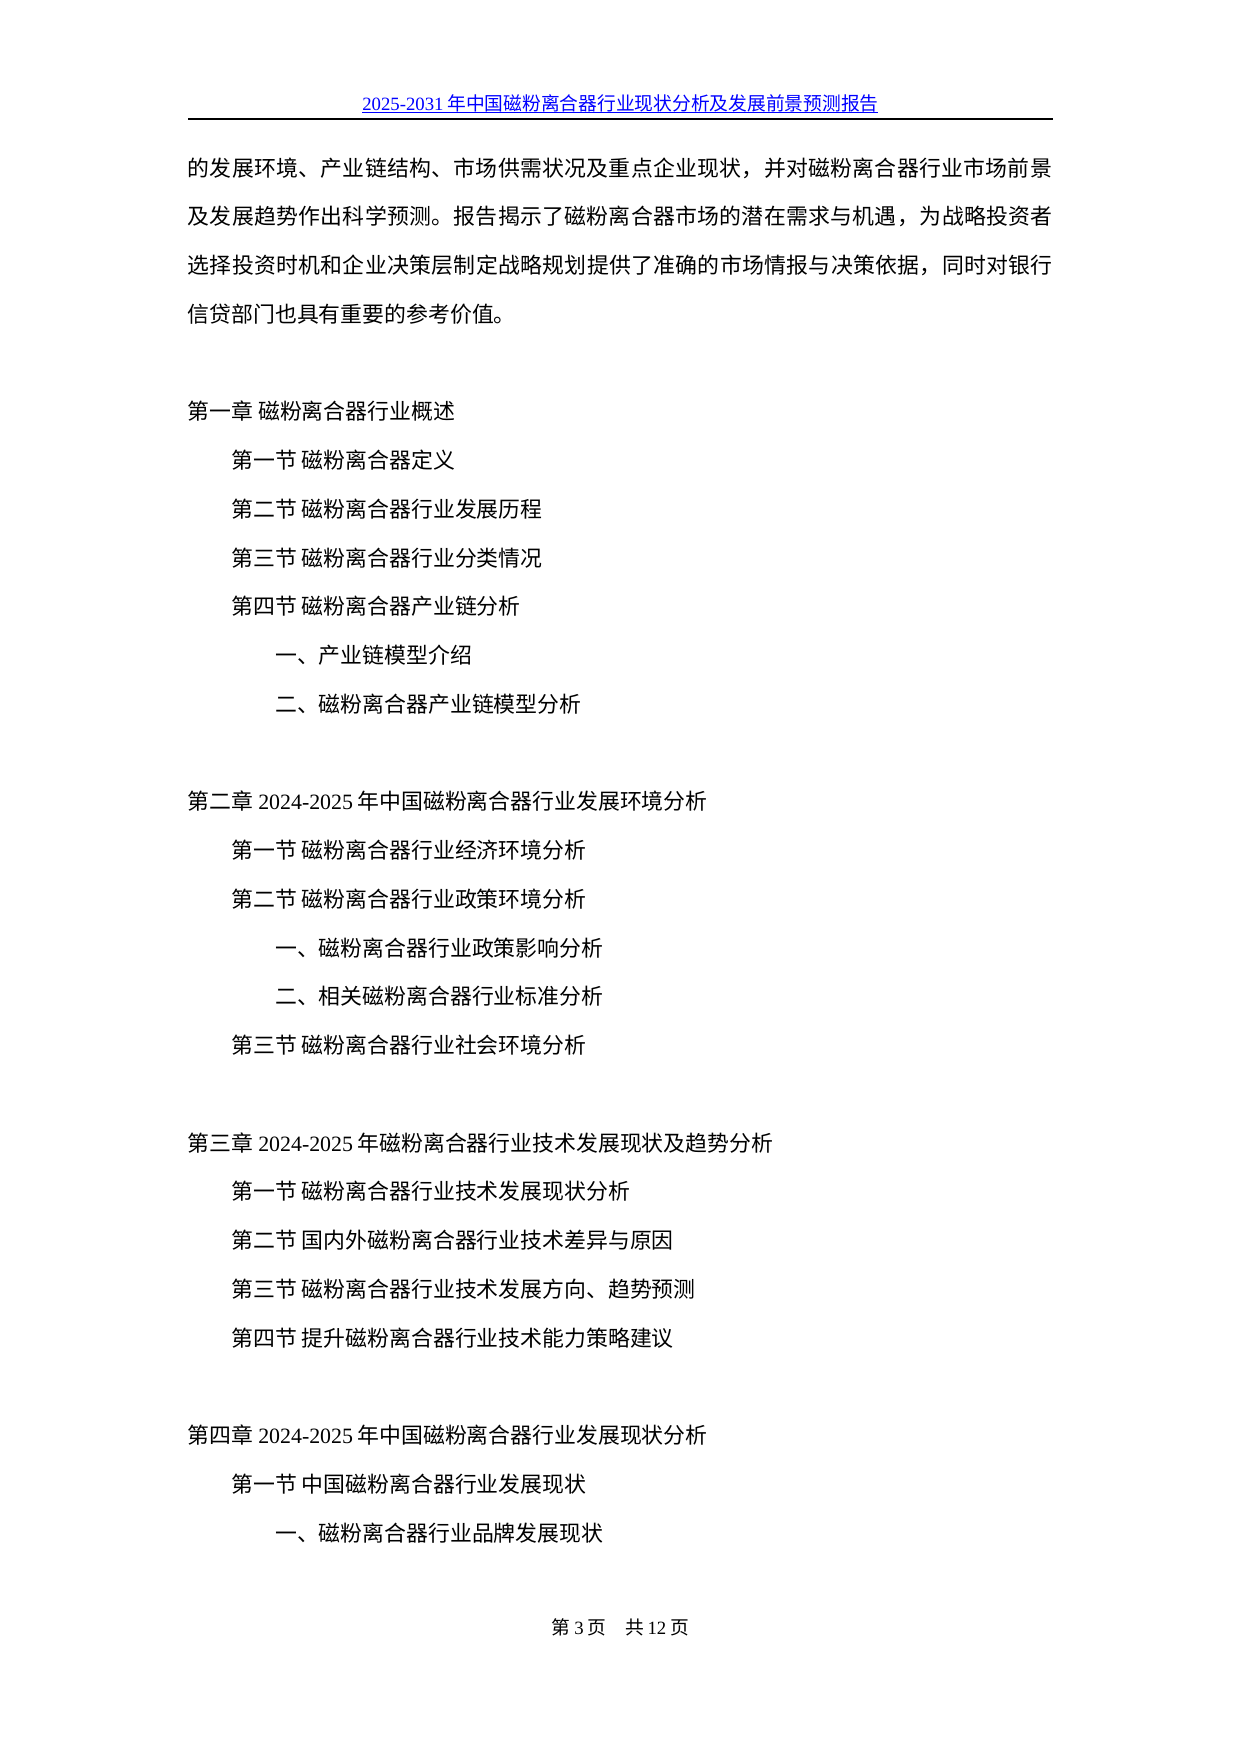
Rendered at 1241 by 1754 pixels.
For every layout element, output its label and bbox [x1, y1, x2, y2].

text [187, 150, 1053, 1548]
